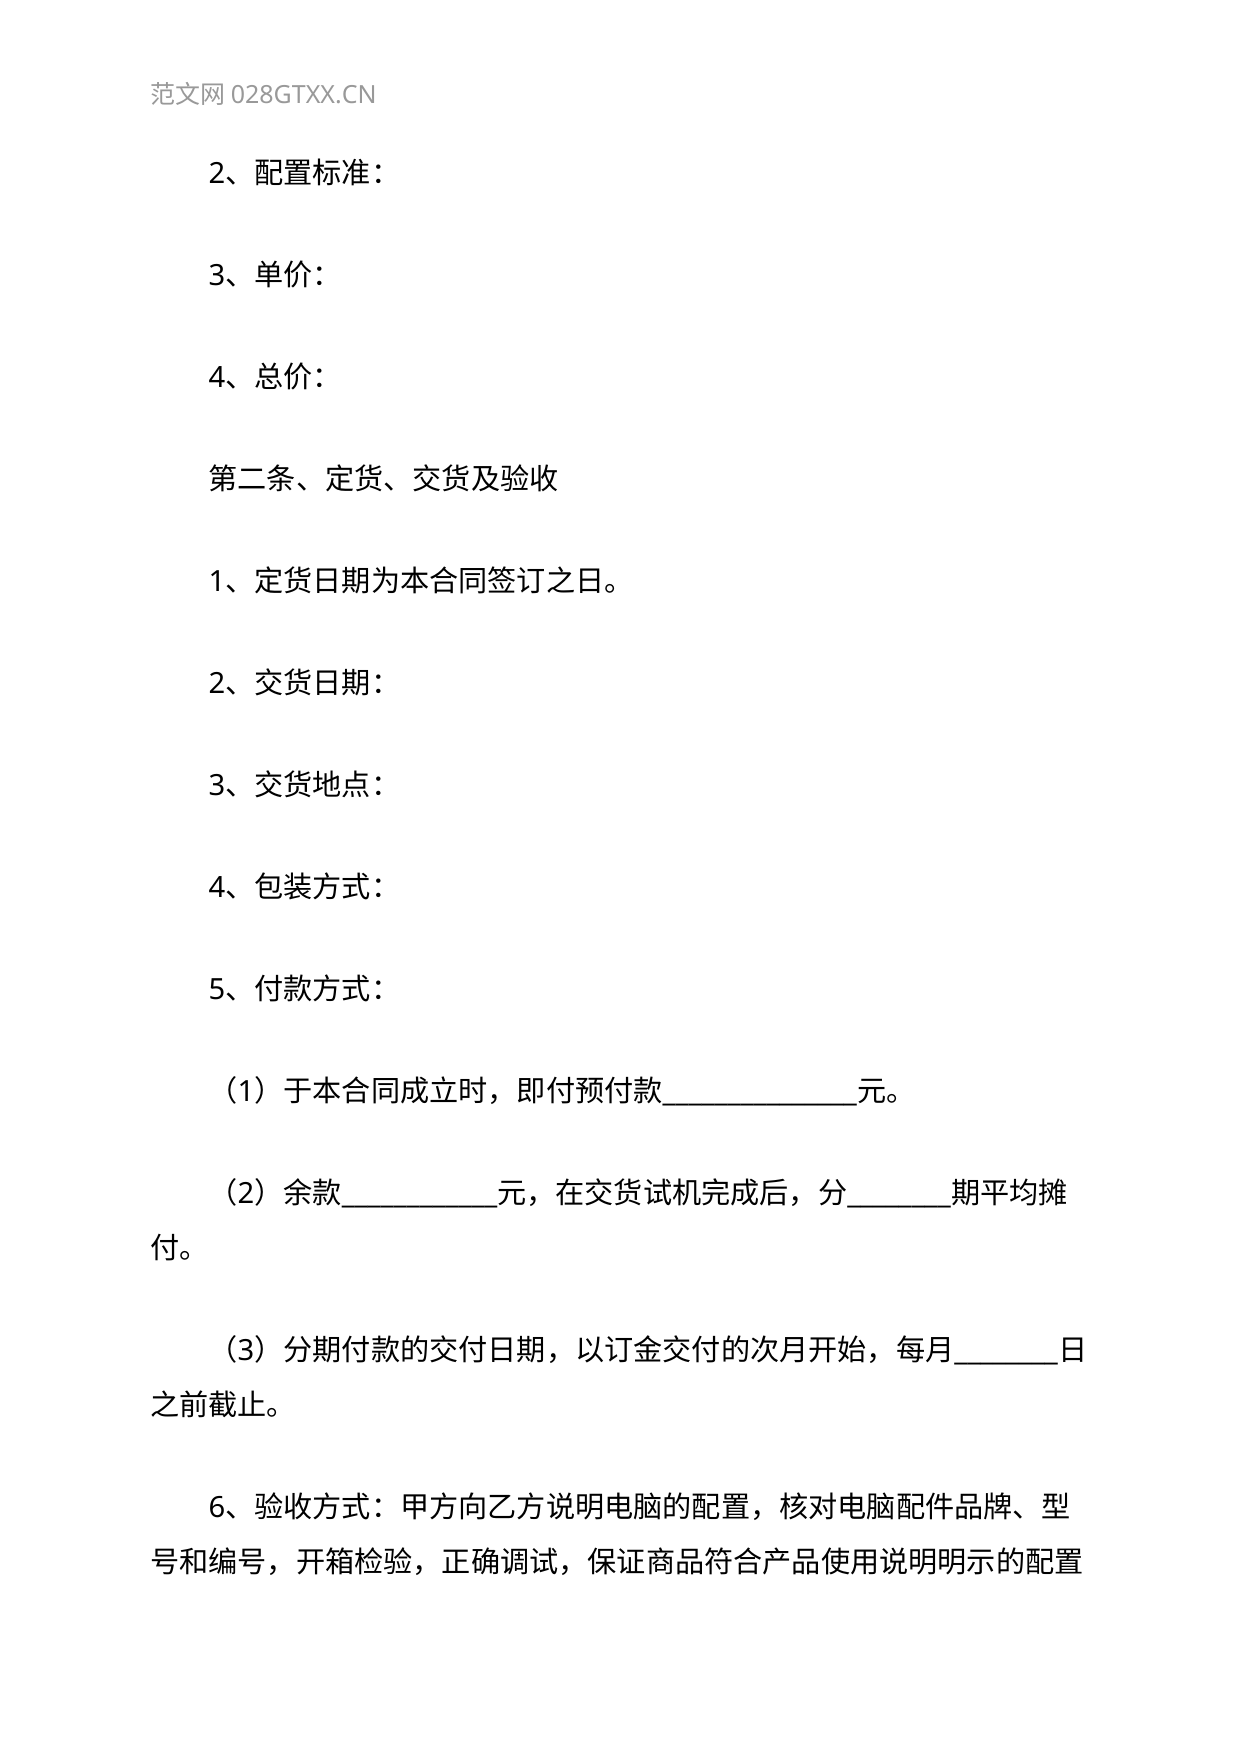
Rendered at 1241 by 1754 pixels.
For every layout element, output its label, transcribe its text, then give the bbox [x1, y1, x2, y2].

text 4、总价： [150, 354, 1090, 396]
text 1、定货日期为本合同签订之日。 [150, 558, 1090, 600]
text 2、交货日期： [150, 660, 1090, 702]
text 第二条、定货、交货及验收 [150, 456, 1090, 498]
text 2、配置标准： [150, 150, 1090, 192]
text （1）于本合同成立时，即付预付款_______________元。 [150, 1068, 1090, 1110]
text 4、包装方式： [150, 864, 1090, 906]
text （2）余款____________元，在交货试机完成后，分________期平均摊付。 [150, 1169, 1090, 1267]
text 3、交货地点： [150, 762, 1090, 804]
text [150, 1483, 1090, 1580]
text 3、单价： [150, 252, 1090, 294]
text （3）分期付款的交付日期，以订金交付的次月开始，每月________日之前截止。 [150, 1326, 1090, 1424]
text 5、付款方式： [150, 966, 1090, 1008]
